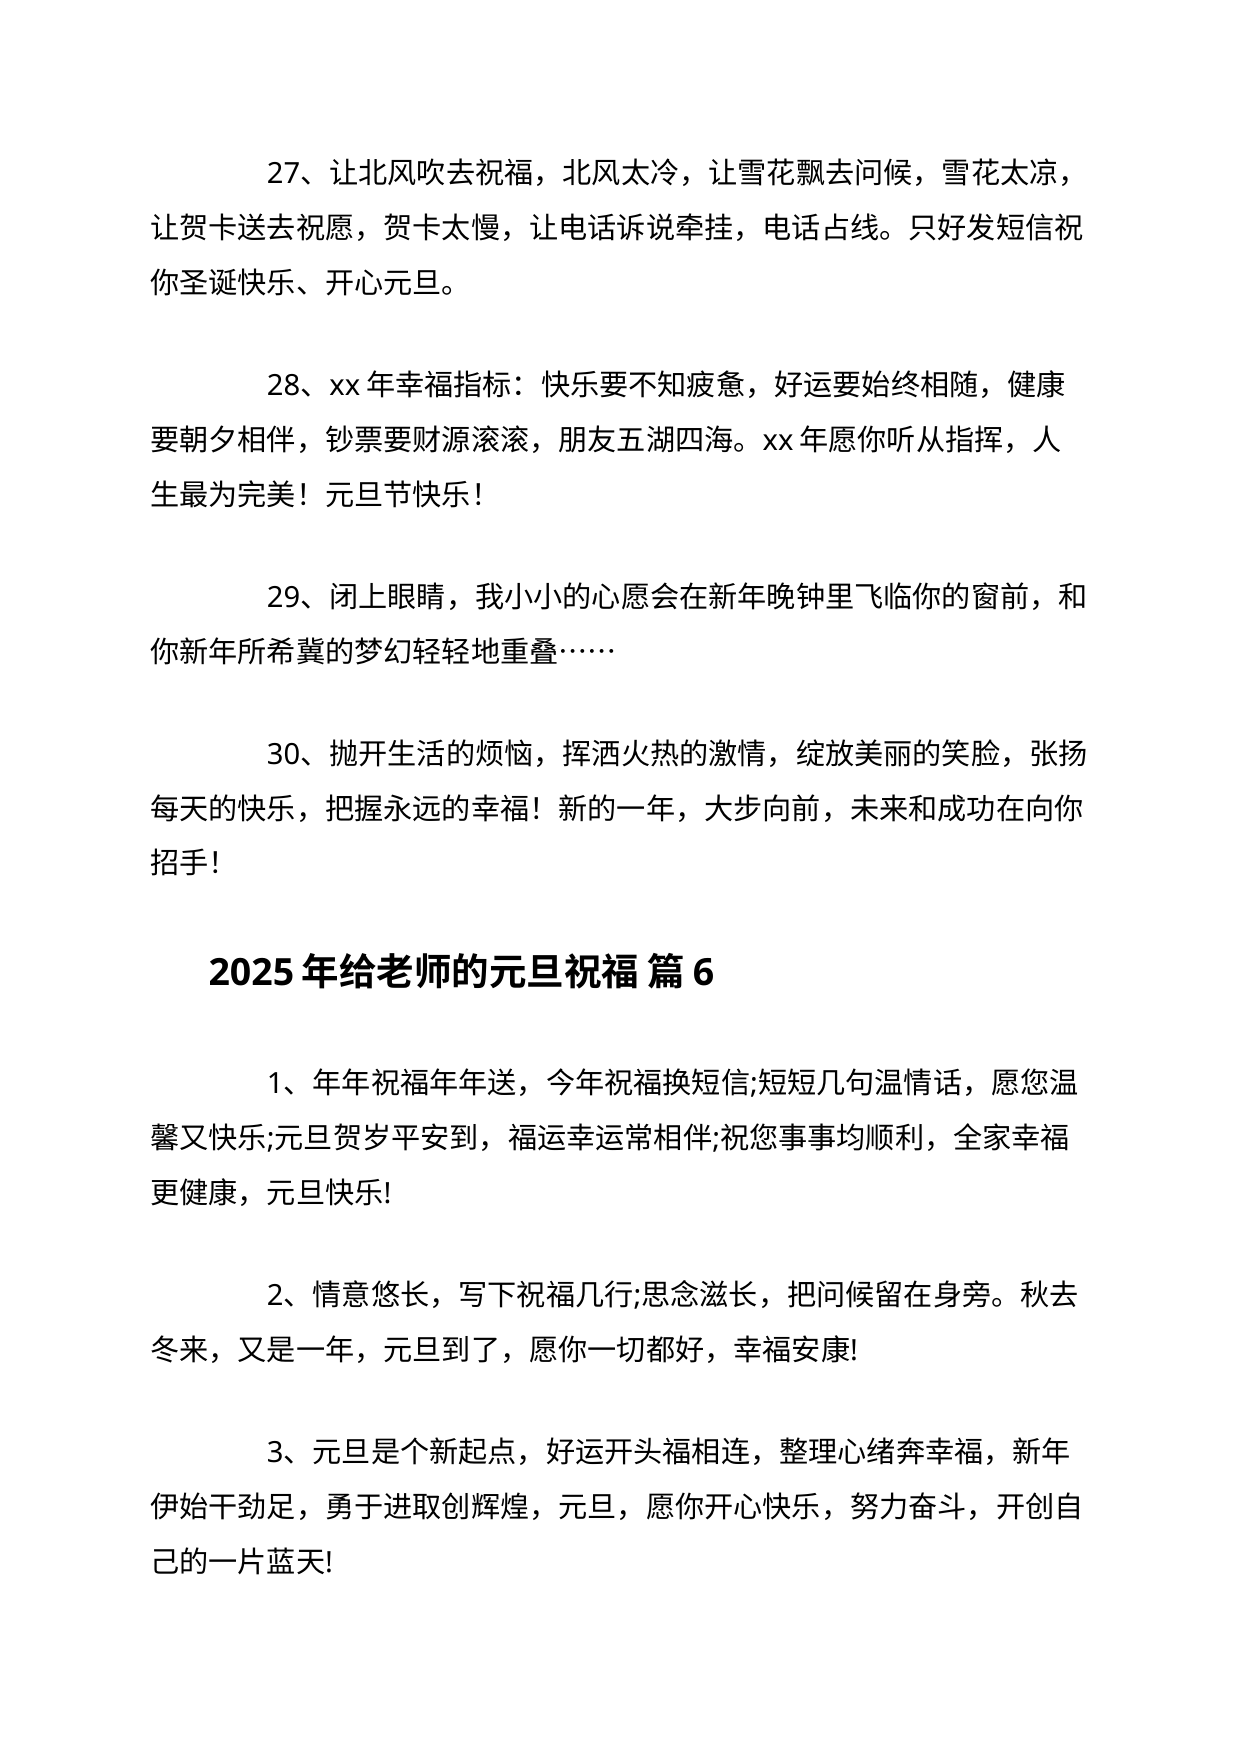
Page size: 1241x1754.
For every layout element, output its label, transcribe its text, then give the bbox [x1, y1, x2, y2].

text 27、让北风吹去祝福，北风太冷，让雪花飘去问候，雪花太凉，让贺卡送去祝愿，贺卡太慢，让电话诉说牵挂，电话占线。只好发短信祝你圣诞快乐、开心元旦。 [150, 150, 1090, 302]
text 2025年给老师的元旦祝福 篇6 [150, 942, 1090, 996]
text 28、xx年幸福指标：快乐要不知疲惫，好运要始终相随，健康要朝夕相伴，钞票要财源滚滚，朋友五湖四海。xx年愿你听从指挥，人生最为完美！元旦节快乐！ [150, 362, 1090, 514]
text 1、年年祝福年年送，今年祝福换短信;短短几句温情话，愿您温馨又快乐;元旦贺岁平安到，福运幸运常相伴;祝您事事均顺利，全家幸福更健康，元旦快乐! [150, 1059, 1090, 1212]
text 30、抛开生活的烦恼，挥洒火热的激情，绽放美丽的笑脸，张扬每天的快乐，把握永远的幸福！新的一年，大步向前，未来和成功在向你招手！ [150, 730, 1090, 882]
text 29、闭上眼睛，我小小的心愿会在新年晚钟里飞临你的窗前，和你新年所希冀的梦幻轻轻地重叠…… [150, 573, 1090, 671]
text 3、元旦是个新起点，好运开头福相连，整理心绪奔幸福，新年伊始干劲足，勇于进取创辉煌，元旦，愿你开心快乐，努力奋斗，开创自己的一片蓝天! [150, 1428, 1090, 1581]
text 2、情意悠长，写下祝福几行;思念滋长，把问候留在身旁。秋去冬来，又是一年，元旦到了，愿你一切都好，幸福安康! [150, 1271, 1090, 1369]
